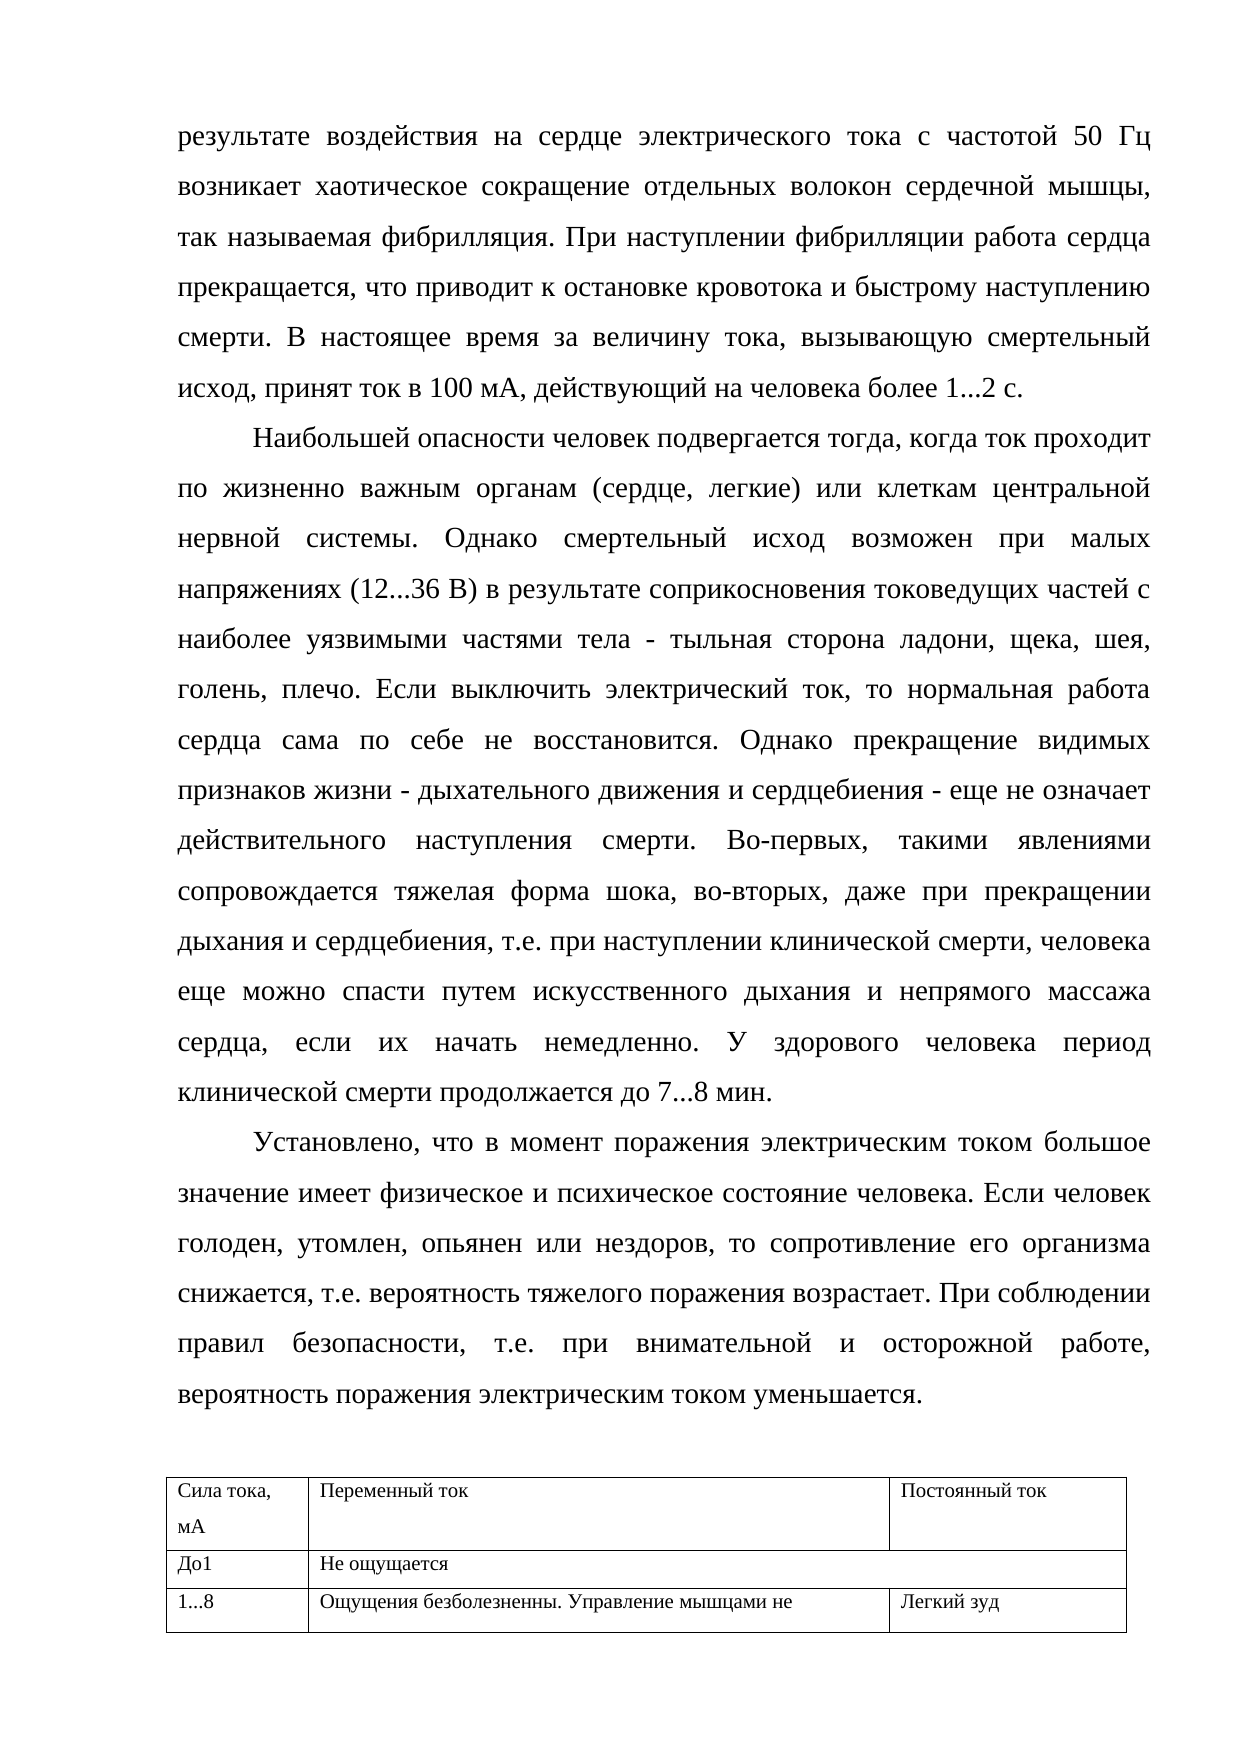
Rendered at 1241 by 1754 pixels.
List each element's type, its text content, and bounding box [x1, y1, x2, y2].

table_cell До1 [167, 1551, 308, 1588]
table_header Переменный ток [309, 1478, 889, 1550]
table_header Постоянный ток [890, 1478, 1126, 1550]
text Установлено, что в момент поражения электрическим током большое значение имеет физическое и психическое состояние человека. Если человек голоден, утомлен, опьянен или нездоров, то сопротивление его организма снижается, т.е. вероятность тяжелого поражения возрастает. При соблюдении правил безопасности, т.е. при внимательной и осторожной работе, вероятность поражения электрическим током уменьшается. [177, 1124, 1152, 1409]
table_header Сила тока, мА [167, 1478, 308, 1550]
table_cell Легкий зуд [890, 1589, 1126, 1632]
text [177, 118, 1152, 403]
table_cell Не ощущается [309, 1551, 1126, 1588]
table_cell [309, 1589, 889, 1632]
text Наибольшей опасности человек подвергается тогда, когда ток проходит по жизненно важным органам (сердце, легкие) или клеткам центральной нервной системы. Однако смертельный исход возможен при малых напряжениях (12...36 В) в результате соприкосновения токоведущих частей с наиболее уязвимыми частями тела - тыльная сторона ладони, щека, шея, голень, плечо. Если выключить электрический ток, то нормальная работа сердца сама по себе не восстановится. Однако прекращение видимых признаков жизни - дыхательного движения и сердцебиения - еще не означает действительного наступления смерти. Во-первых, такими явлениями сопровождается тяжелая форма шока, во-вторых, даже при прекращении дыхания и сердцебиения, т.е. при наступлении клинической смерти, человека еще можно спасти путем искусственного дыхания и непрямого массажа сердца, если их начать немедленно. У здорового человека период клинической смерти продолжается до 7...8 мин. [177, 420, 1152, 1108]
table_cell 1...8 [167, 1589, 308, 1632]
